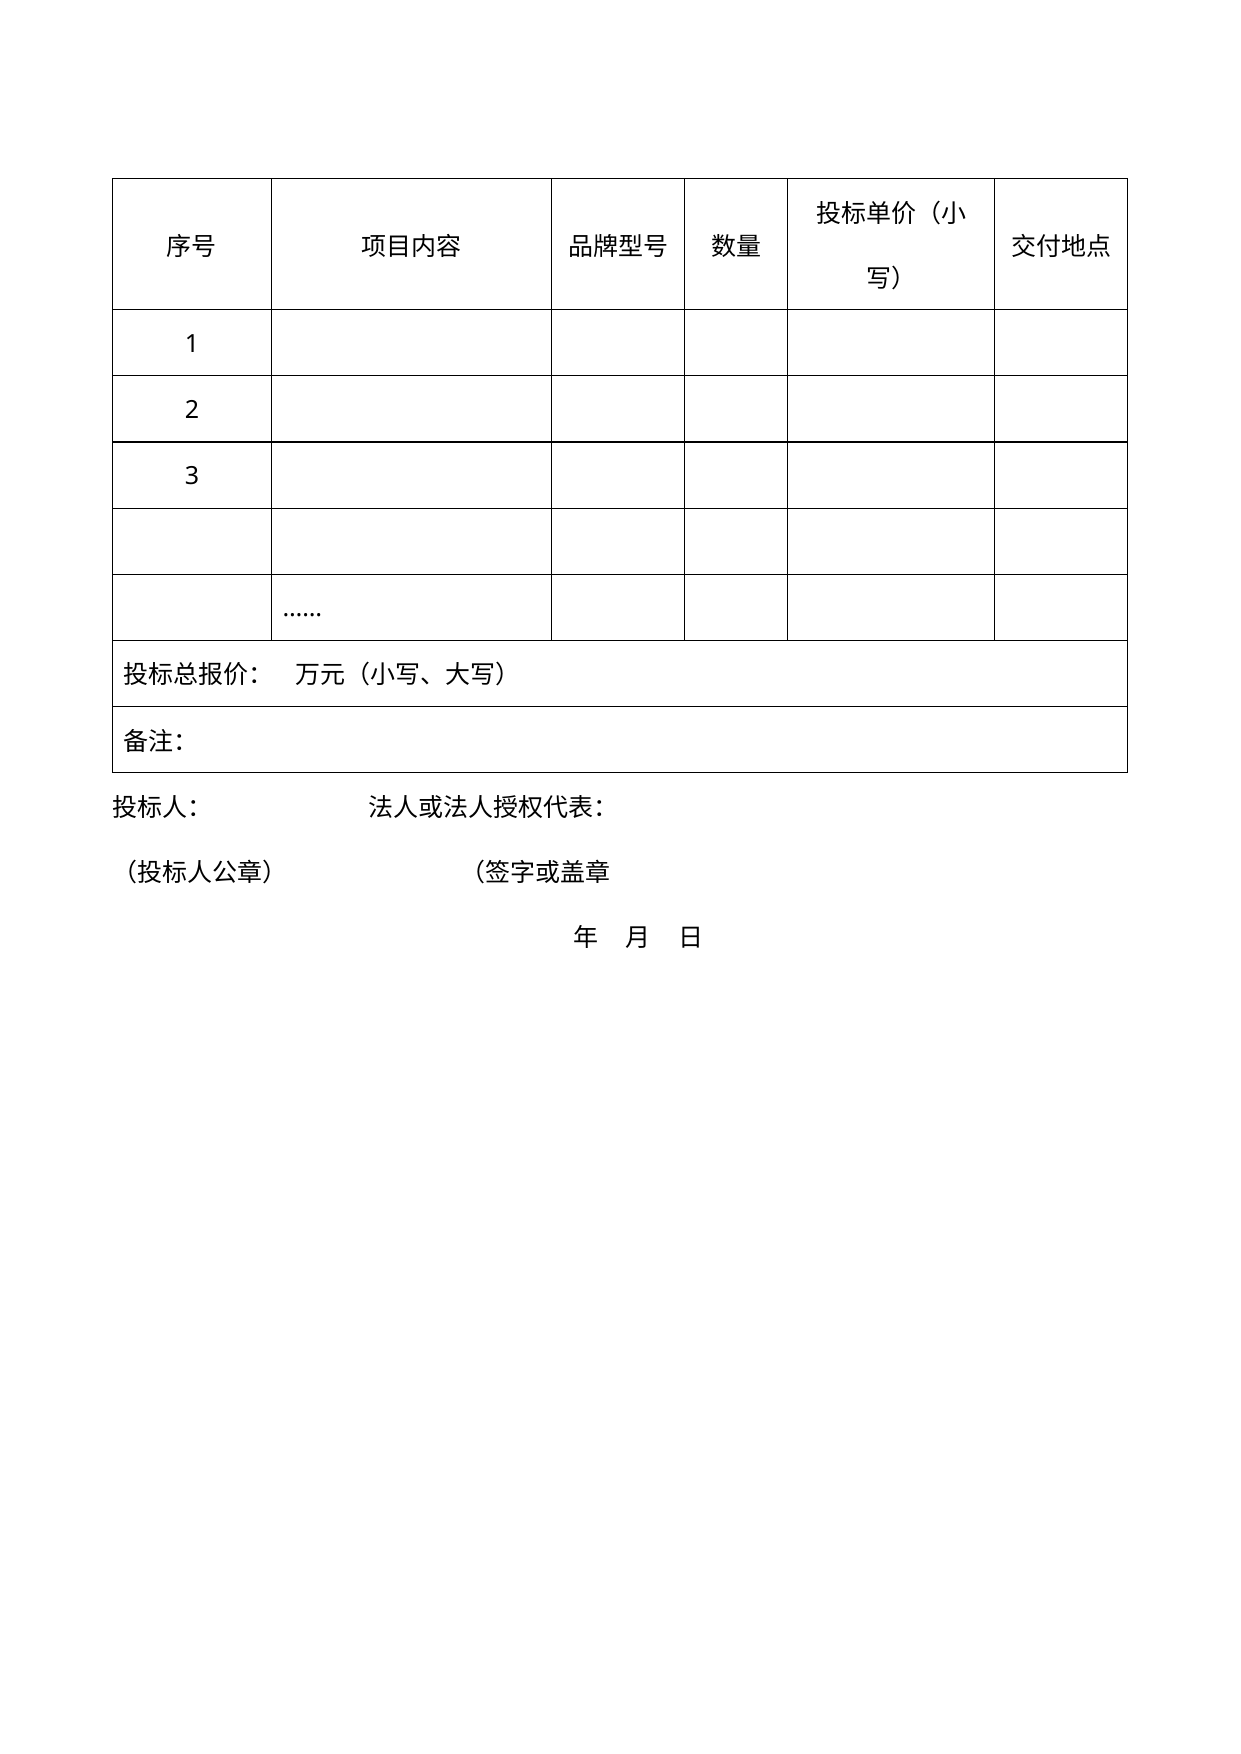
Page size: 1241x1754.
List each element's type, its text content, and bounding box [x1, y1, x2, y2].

table_cell [788, 443, 994, 507]
table_cell [272, 376, 551, 441]
table_cell 备注： [113, 707, 1127, 772]
table_cell 交付地点 [995, 179, 1127, 309]
table_cell [788, 509, 994, 573]
table_cell [788, 310, 994, 375]
table_cell [552, 509, 684, 573]
text （投标人公章） （签字或盖章 [112, 838, 1128, 903]
table_cell …… [272, 575, 551, 639]
table_cell [113, 509, 271, 573]
table_cell [685, 443, 787, 507]
table_cell [685, 310, 787, 375]
table_cell 序号 [113, 179, 271, 309]
table_cell [995, 443, 1127, 507]
table_cell [113, 575, 271, 639]
table_cell 2 [113, 376, 271, 441]
table_cell [552, 376, 684, 441]
table_cell 品牌型号 [552, 179, 684, 309]
table_cell 投标单价（小写） [788, 179, 994, 309]
table_cell [272, 310, 551, 375]
table_cell [272, 443, 551, 507]
table_cell [552, 310, 684, 375]
table_cell 1 [113, 310, 271, 375]
table_cell 3 [113, 443, 271, 507]
table_cell 数量 [685, 179, 787, 309]
table_cell [272, 509, 551, 573]
table_cell [685, 575, 787, 639]
table_cell [685, 509, 787, 573]
text 投标人： 法人或法人授权代表： [112, 773, 1128, 838]
table_cell [995, 575, 1127, 639]
table_cell 投标总报价： 万元（小写、大写） [113, 641, 1127, 706]
table_cell 项目内容 [272, 179, 551, 309]
table_cell [788, 575, 994, 639]
table_cell [552, 443, 684, 507]
table_cell [995, 310, 1127, 375]
table_cell [552, 575, 684, 639]
text 年 月 日 [112, 903, 1128, 968]
table_cell [995, 376, 1127, 441]
table_cell [685, 376, 787, 441]
table_cell [788, 376, 994, 441]
table_cell [995, 509, 1127, 573]
